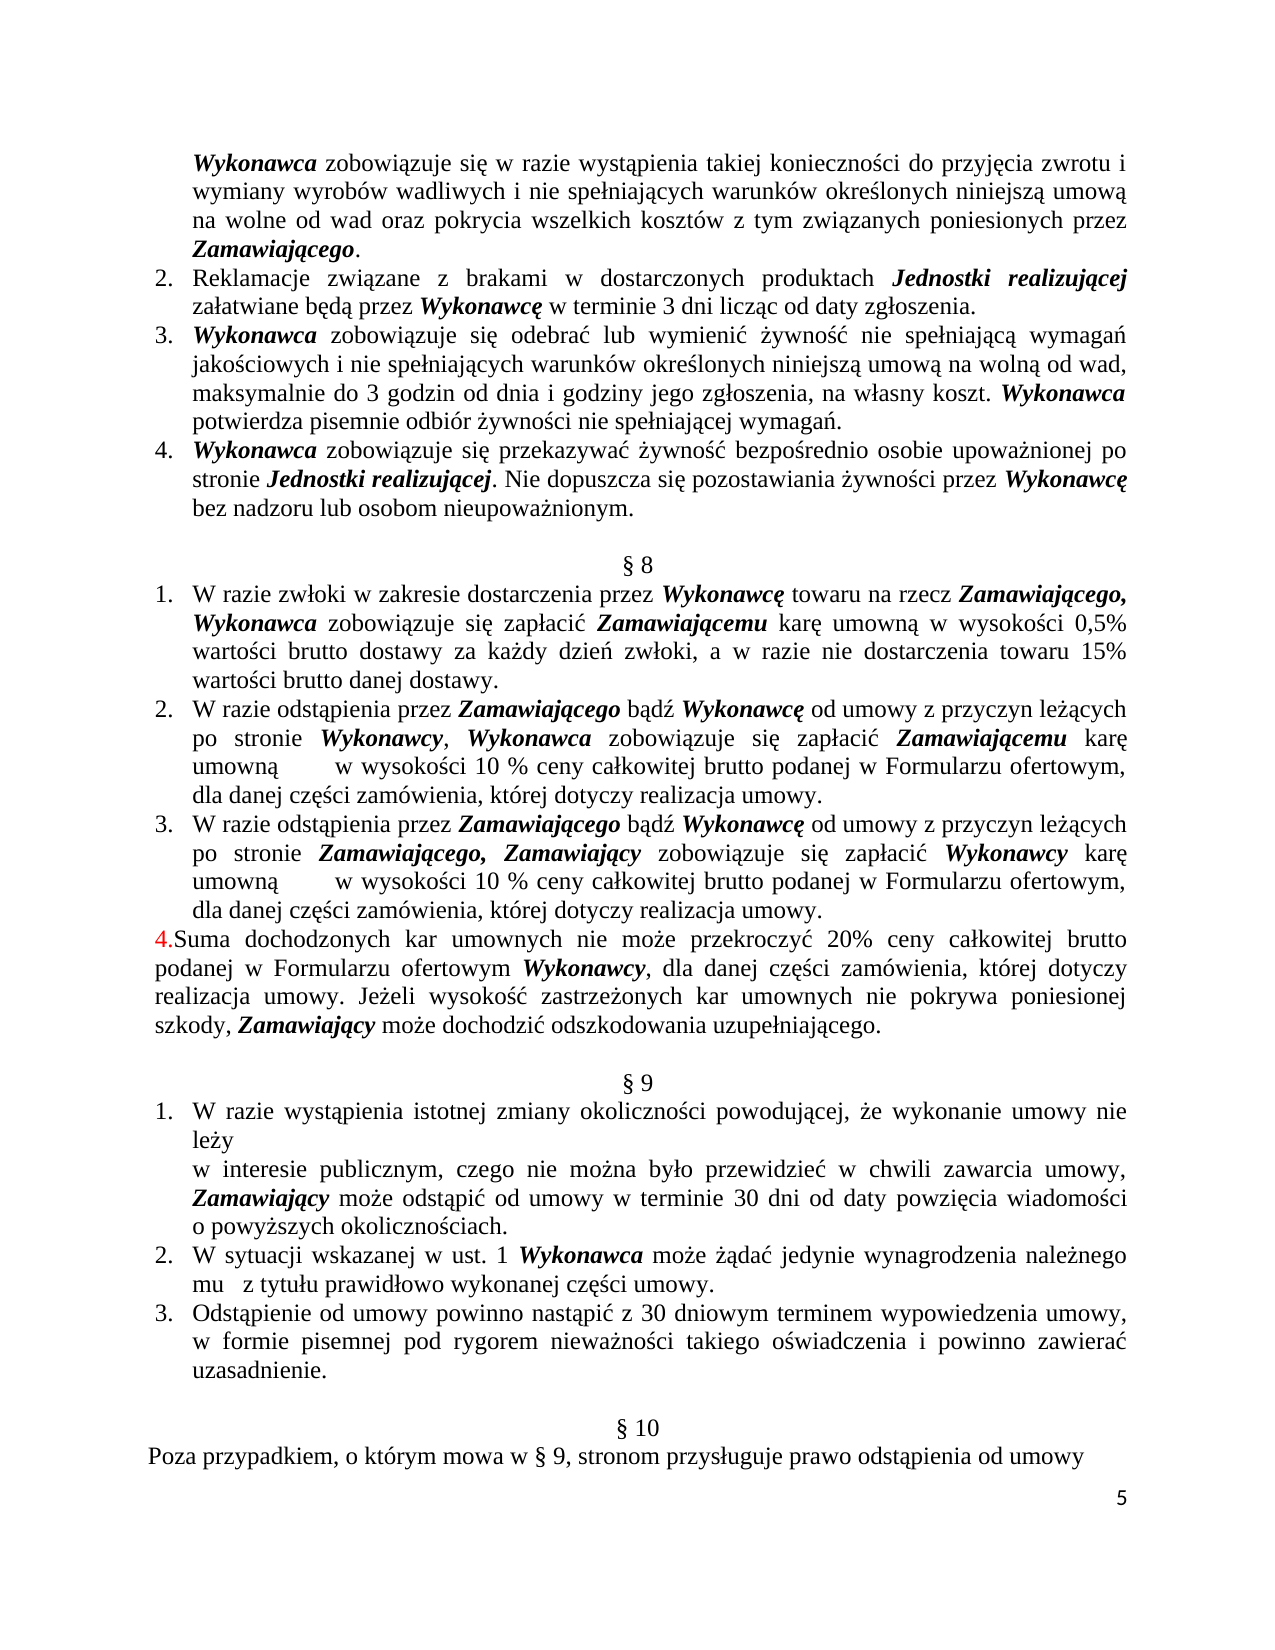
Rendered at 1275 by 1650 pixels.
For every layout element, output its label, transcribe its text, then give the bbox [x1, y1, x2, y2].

text 4.Suma dochodzonych kar umownych nie może przekroczyć 20% ceny całkowitej brutto podanej w Formularzu ofertowym Wykonawcy, dla danej części zamówienia, której dotyczy realizacja umowy. Jeżeli wysokość zastrzeżonych kar umownych nie pokrywa poniesionej szkody, Zamawiający może dochodzić odszkodowania uzupełniającego. [154, 924, 1127, 1039]
list W razie odstąpienia przez Zamawiającego bądź Wykonawcę od umowy z przyczyn leżących po stronie Zamawiającego, Zamawiający zobowiązuje się zapłacić Wykonawcy karę umowną w wysokości 10 % ceny całkowitej brutto podanej w Formularzu ofertowym, dla danej części zamówienia, której dotyczy realizacja umowy. [154, 809, 1127, 924]
text § 8 [148, 550, 1127, 579]
list W razie odstąpienia przez Zamawiającego bądź Wykonawcę od umowy z przyczyn leżących po stronie Wykonawcy, Wykonawca zobowiązuje się zapłacić Zamawiającemu karę umowną w wysokości 10 % ceny całkowitej brutto podanej w Formularzu ofertowym, dla danej części zamówienia, której dotyczy realizacja umowy. [154, 694, 1127, 809]
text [148, 1441, 1127, 1470]
list Wykonawca zobowiązuje się odebrać lub wymienić żywność nie spełniającą wymagań jakościowych i nie spełniających warunków określonych niniejszą umową na wolną od wad, maksymalnie do 3 godzin od dnia i godziny jego zgłoszenia, na własny koszt. Wykonawca potwierdza pisemnie odbiór żywności nie spełniającej wymagań. [154, 320, 1127, 435]
list W razie zwłoki w zakresie dostarczenia przez Wykonawcę towaru na rzecz Zamawiającego, Wykonawca zobowiązuje się zapłacić Zamawiającemu karę umowną w wysokości 0,5% wartości brutto dostawy za każdy dzień zwłoki, a w razie nie dostarczenia towaru 15% wartości brutto danej dostawy. [154, 579, 1127, 694]
text § 10 [148, 1413, 1127, 1441]
list Reklamacje związane z brakami w dostarczonych produktach Jednostki realizującej załatwiane będą przez Wykonawcę w terminie 3 dni licząc od daty zgłoszenia. [154, 263, 1127, 320]
list W sytuacji wskazanej w ust. 1 Wykonawca może żądać jedynie wynagrodzenia należnego mu z tytułu prawidłowo wykonanej części umowy. [154, 1240, 1127, 1298]
list Wykonawca zobowiązuje się przekazywać żywność bezpośrednio osobie upoważnionej po stronie Jednostki realizującej. Nie dopuszcza się pozostawiania żywności przez Wykonawcę bez nadzoru lub osobom nieupoważnionym. [154, 435, 1127, 521]
list Odstąpienie od umowy powinno nastąpić z 30 dniowym terminem wypowiedzenia umowy, w formie pisemnej pod rygorem nieważności takiego oświadczenia i powinno zawierać uzasadnienie. [154, 1298, 1127, 1384]
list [154, 148, 1127, 263]
text § 9 [148, 1068, 1127, 1096]
list W razie wystąpienia istotnej zmiany okoliczności powodującej, że wykonanie umowy nie leży w interesie publicznym, czego nie można było przewidzieć w chwili zawarcia umowy, Zamawiający może odstąpić od umowy w terminie 30 dni od daty powzięcia wiadomości o powyższych okolicznościach. [154, 1096, 1127, 1240]
